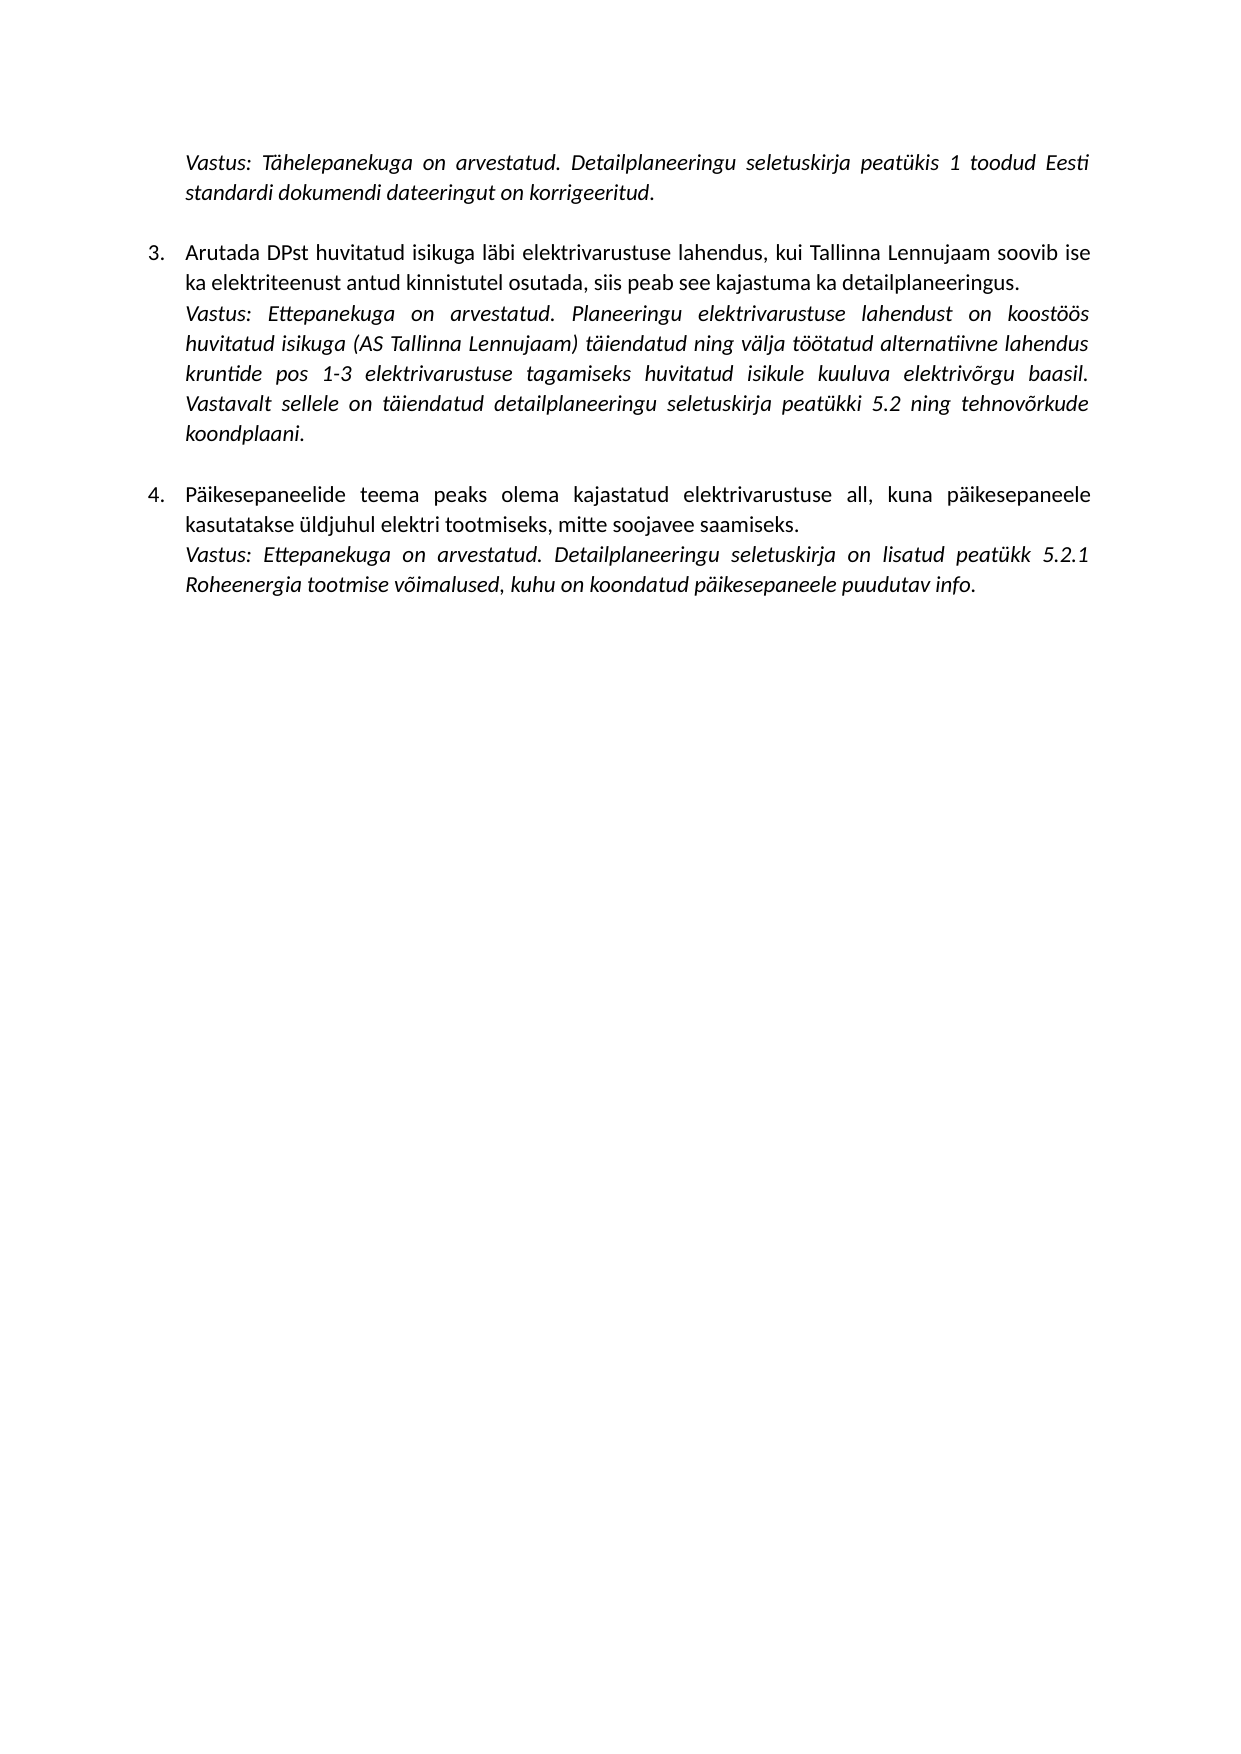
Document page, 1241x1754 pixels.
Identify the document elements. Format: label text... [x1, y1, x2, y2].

list Vastus: Ettepanekuga on arvestatud. Detailplaneeringu seletuskirja on lisatud peatükk 5.2.1 Roheenergia tootmise võimalused, kuhu on koondatud päikesepaneele puudutav info. [185, 540, 1093, 598]
list Päikesepaneelide teema peaks olema kajastatud elektrivarustuse all, kuna päikesepaneele kasutatakse üldjuhul elektri tootmiseks, mitte soojavee saamiseks. [148, 480, 1093, 538]
list Vastus: Ettepanekuga on arvestatud. Planeeringu elektrivarustuse lahendust on koostöös huvitatud isikuga (AS Tallinna Lennujaam) täiendatud ning välja töötatud alternatiivne lahendus kruntide pos 1-3 elektrivarustuse tagamiseks huvitatud isikule kuuluva elektrivõrgu baasil. Vastavalt sellele on täiendatud detailplaneeringu seletuskirja peatükki 5.2 ning tehnovõrkude koondplaani. [185, 299, 1093, 447]
list Vastus: Tähelepanekuga on arvestatud. Detailplaneeringu seletuskirja peatükis 1 toodud Eesti standardi dokumendi dateeringut on korrigeeritud. [185, 148, 1093, 206]
list Arutada DPst huvitatud isikuga läbi elektrivarustuse lahendus, kui Tallinna Lennujaam soovib ise ka elektriteenust antud kinnistutel osutada, siis peab see kajastuma ka detailplaneeringus. [148, 238, 1093, 296]
